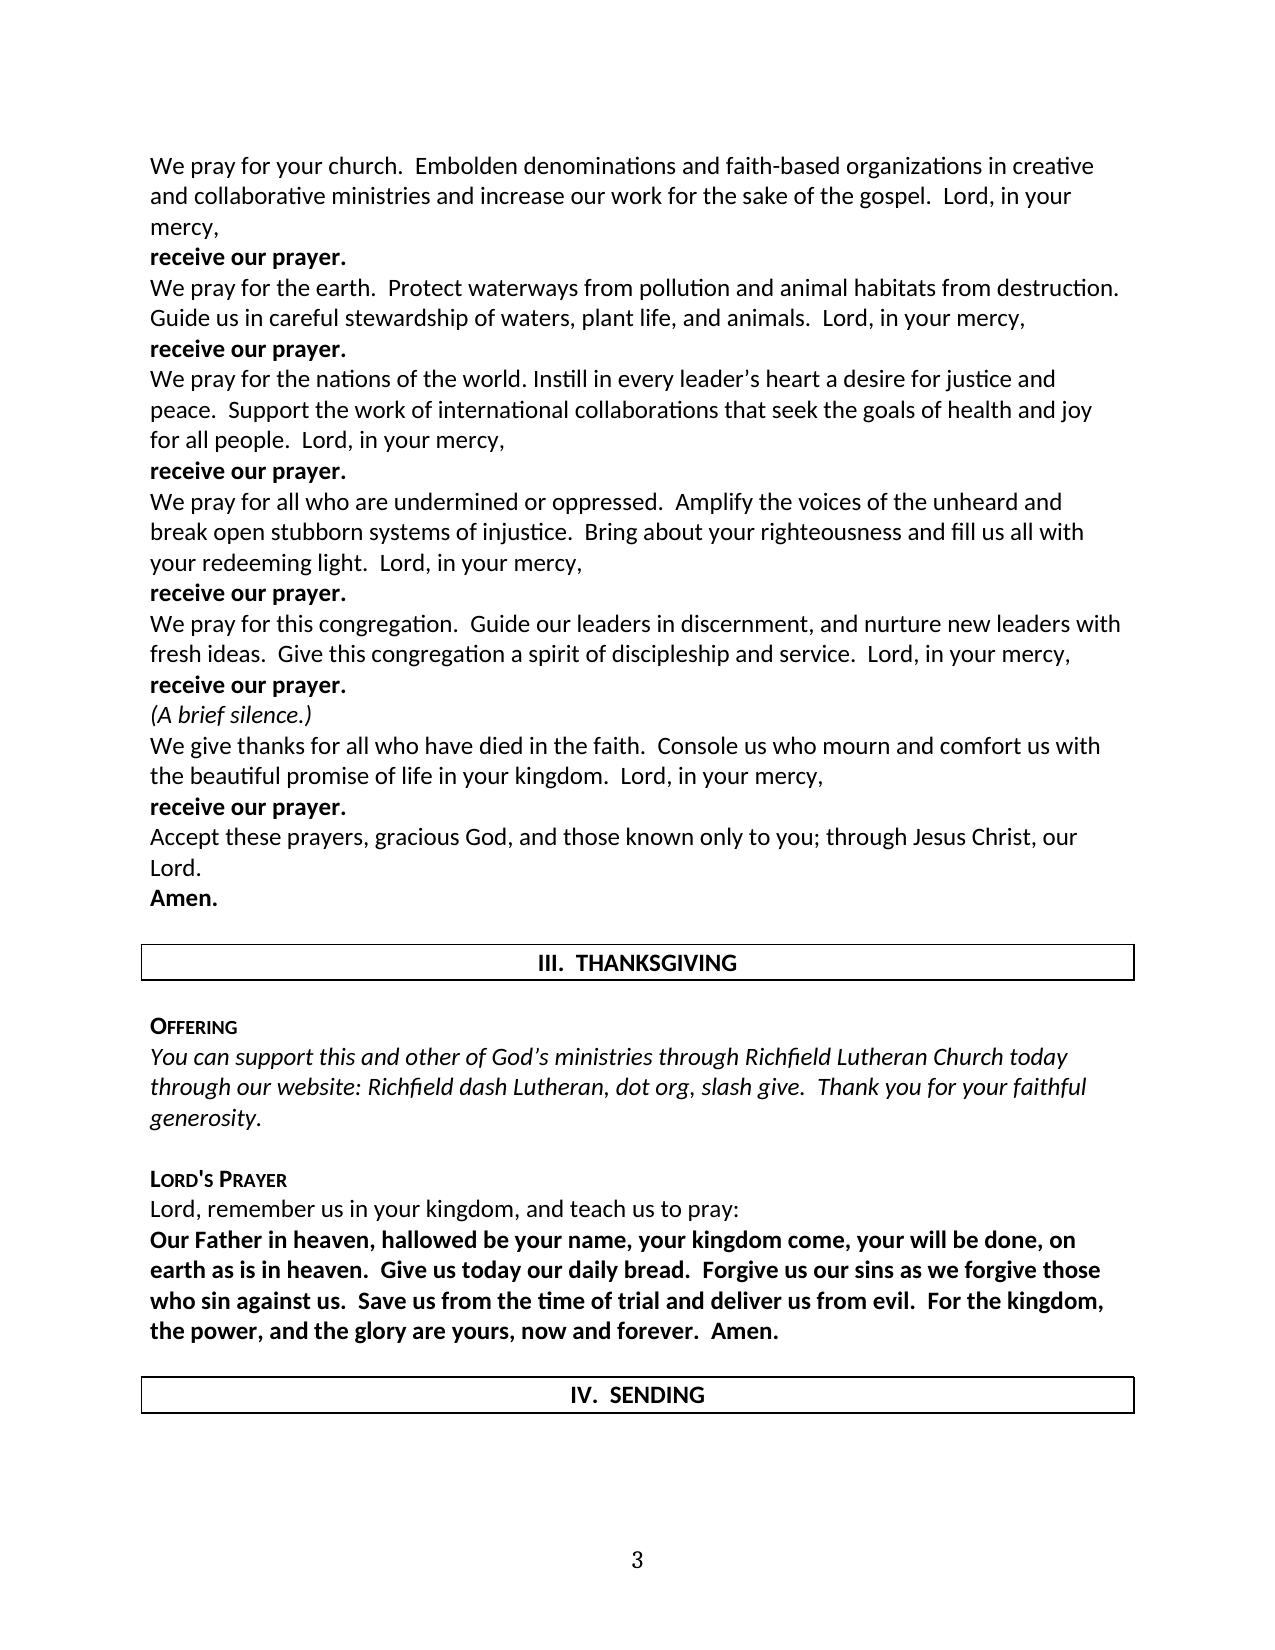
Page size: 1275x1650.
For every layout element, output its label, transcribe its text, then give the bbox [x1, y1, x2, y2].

text Our Father in heaven, hallowed be your name, your kingdom come, your will be done, on earth as is in heaven. Give us today our daily bread. Forgive us our sins as we forgive those who sin against us. Save us from the time of trial and deliver us from evil. For the kingdom, the power, and the glory are yours, now and forever. Amen. [150, 1224, 1125, 1346]
text We pray for this congregation. Guide our leaders in discernment, and nurture new leaders with fresh ideas. Give this congregation a spirit of discipleship and service. Lord, in your mercy, [150, 608, 1125, 669]
text You can support this and other of God’s ministries through Richfield Lutheran Church today through our website: Richfield dash Lutheran, dot org, slash give. Thank you for your faithful generosity. [150, 1041, 1125, 1132]
text Lord's Prayer [150, 1163, 1125, 1193]
text Amen. [150, 882, 1125, 913]
text receive our prayer. [150, 791, 1125, 821]
text Lord, remember us in your kingdom, and teach us to pray: [150, 1193, 1125, 1224]
text Accept these prayers, gracious God, and those known only to you; through Jesus Christ, our Lord. [150, 821, 1125, 882]
text Offering [150, 1010, 1125, 1041]
text receive our prayer. [150, 669, 1125, 699]
text We pray for the earth. Protect waterways from pollution and animal habitats from destruction. Guide us in careful stewardship of waters, plant life, and animals. Lord, in your mercy, [150, 272, 1125, 333]
text receive our prayer. [150, 333, 1125, 364]
text receive our prayer. [150, 577, 1125, 608]
text receive our prayer. [150, 242, 1125, 272]
text IV. SENDING [142, 1378, 1133, 1412]
text We pray for your church. Embolden denominations and faith-based organizations in creative and collaborative ministries and increase our work for the sake of the gospel. Lord, in your mercy, [150, 150, 1125, 242]
text We give thanks for all who have died in the faith. Console us who mourn and comfort us with the beautiful promise of life in your kingdom. Lord, in your mercy, [150, 730, 1125, 791]
text We pray for the nations of the world. Instill in every leader’s heart a desire for justice and peace. Support the work of international collaborations that seek the goals of health and joy for all people. Lord, in your mercy, [150, 364, 1125, 455]
text We pray for all who are undermined or oppressed. Amplify the voices of the unheard and break open stubborn systems of injustice. Bring about your righteousness and fill us all with your redeeming light. Lord, in your mercy, [150, 486, 1125, 577]
text receive our prayer. [150, 455, 1125, 486]
text III. THANKSGIVING [142, 945, 1133, 979]
text (A brief silence.) [150, 699, 1125, 730]
